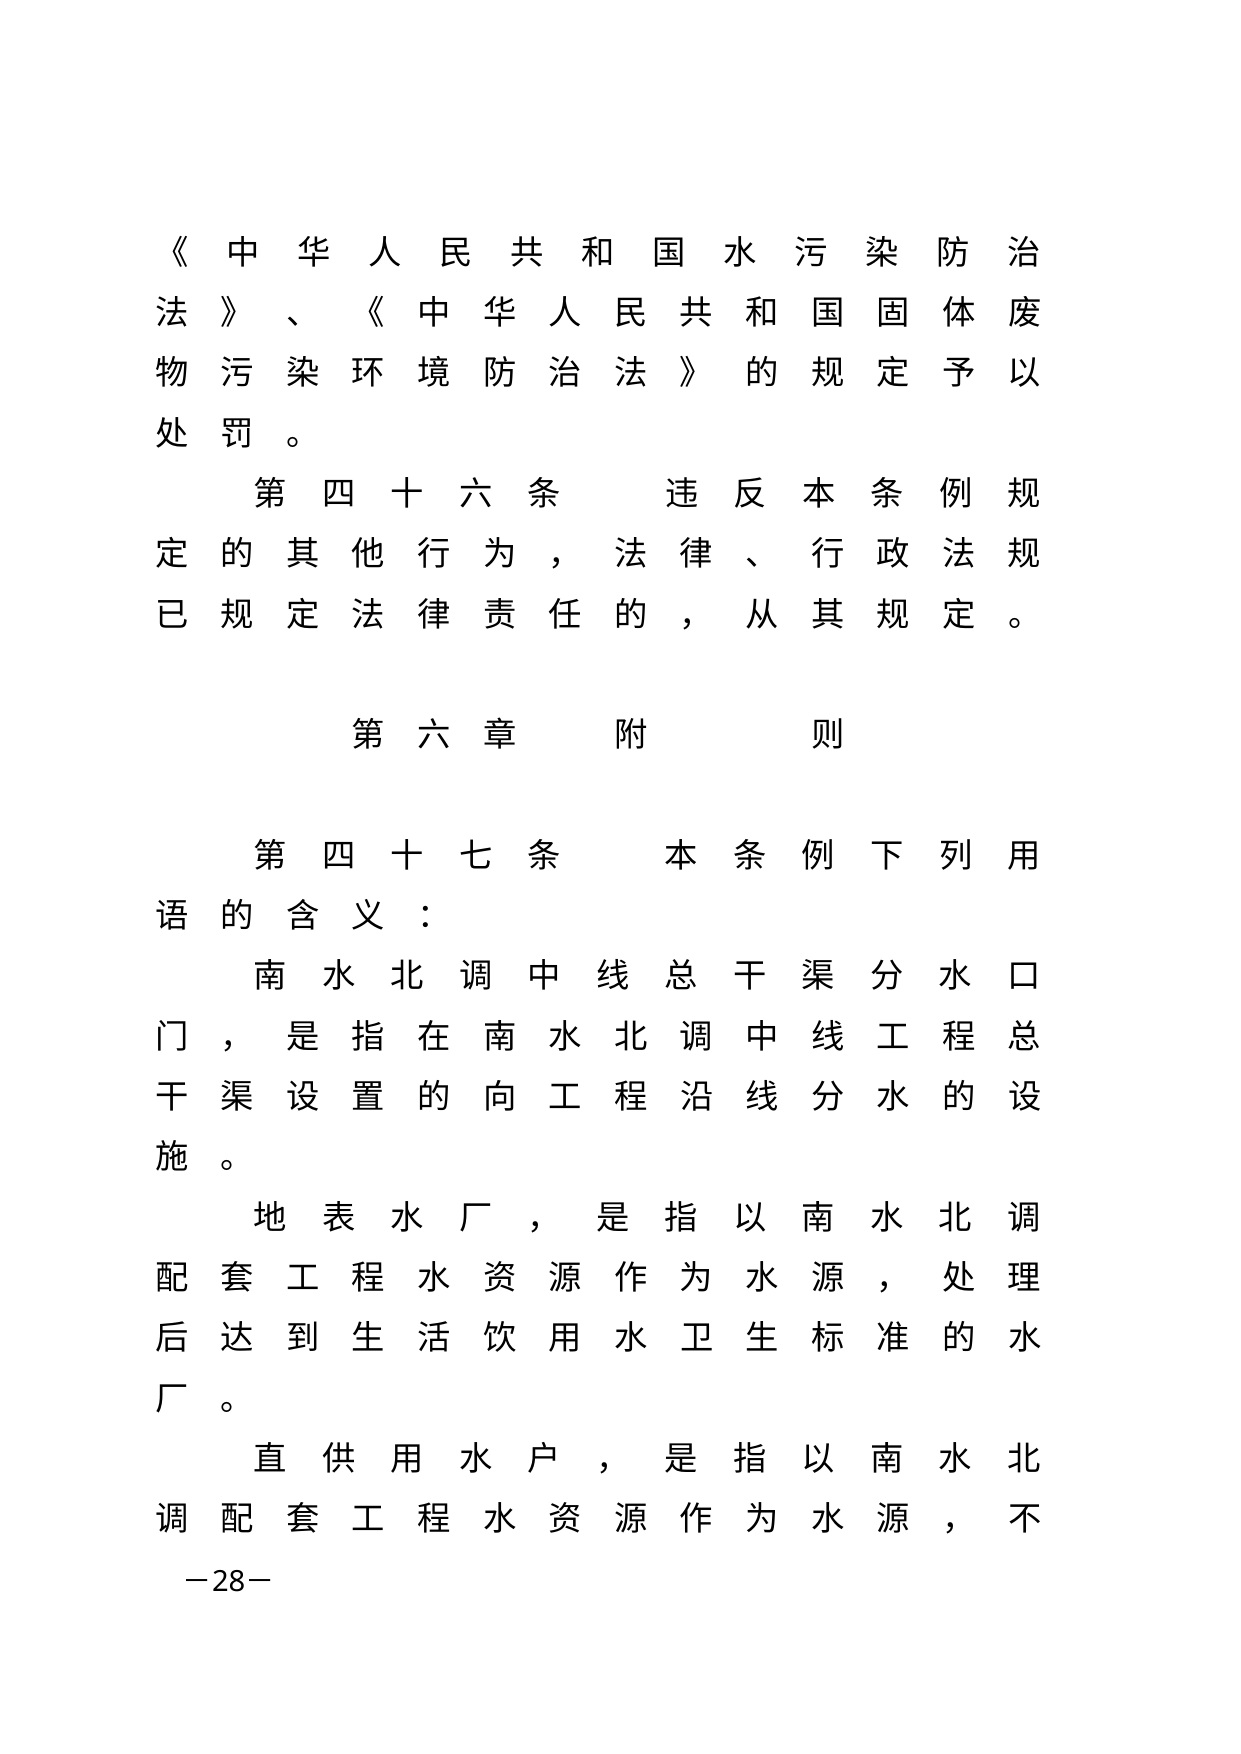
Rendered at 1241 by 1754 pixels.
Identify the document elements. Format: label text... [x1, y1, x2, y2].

text 南水北调中线总干渠分水口门，是指在南水北调中线工程总干渠设置的向工程沿线分水的设施。 [155, 943, 1073, 1184]
text 第四十五条 违反本条例规定，侵占管理范围的土地或者转作其他用途，在明渠段设置排污（沥）口，倾倒或者排放有毒有害水污染物、固体废物的，依照《中华人民共和国土地管理法》、《中华人民共和国水污染防治法》、《中华人民共和国固体废物污染环境防治法》的规定予以处罚。 [155, 219, 1073, 461]
text 第六章 附 则 [155, 702, 1073, 762]
text 第四十六条 违反本条例规定的其他行为，法律、行政法规已规定法律责任的，从其规定。 [155, 461, 1073, 642]
text 直供用水户，是指以南水北调配套工程水资源作为水源，不经处理或者经简化处理即可用于生产的用水户。 [155, 1426, 1073, 1546]
text 第四十七条 本条例下列用语的含义： [155, 823, 1073, 943]
text 地表水厂，是指以南水北调配套工程水资源作为水源，处理后达到生活饮用水卫生标准的水厂。 [155, 1184, 1073, 1426]
